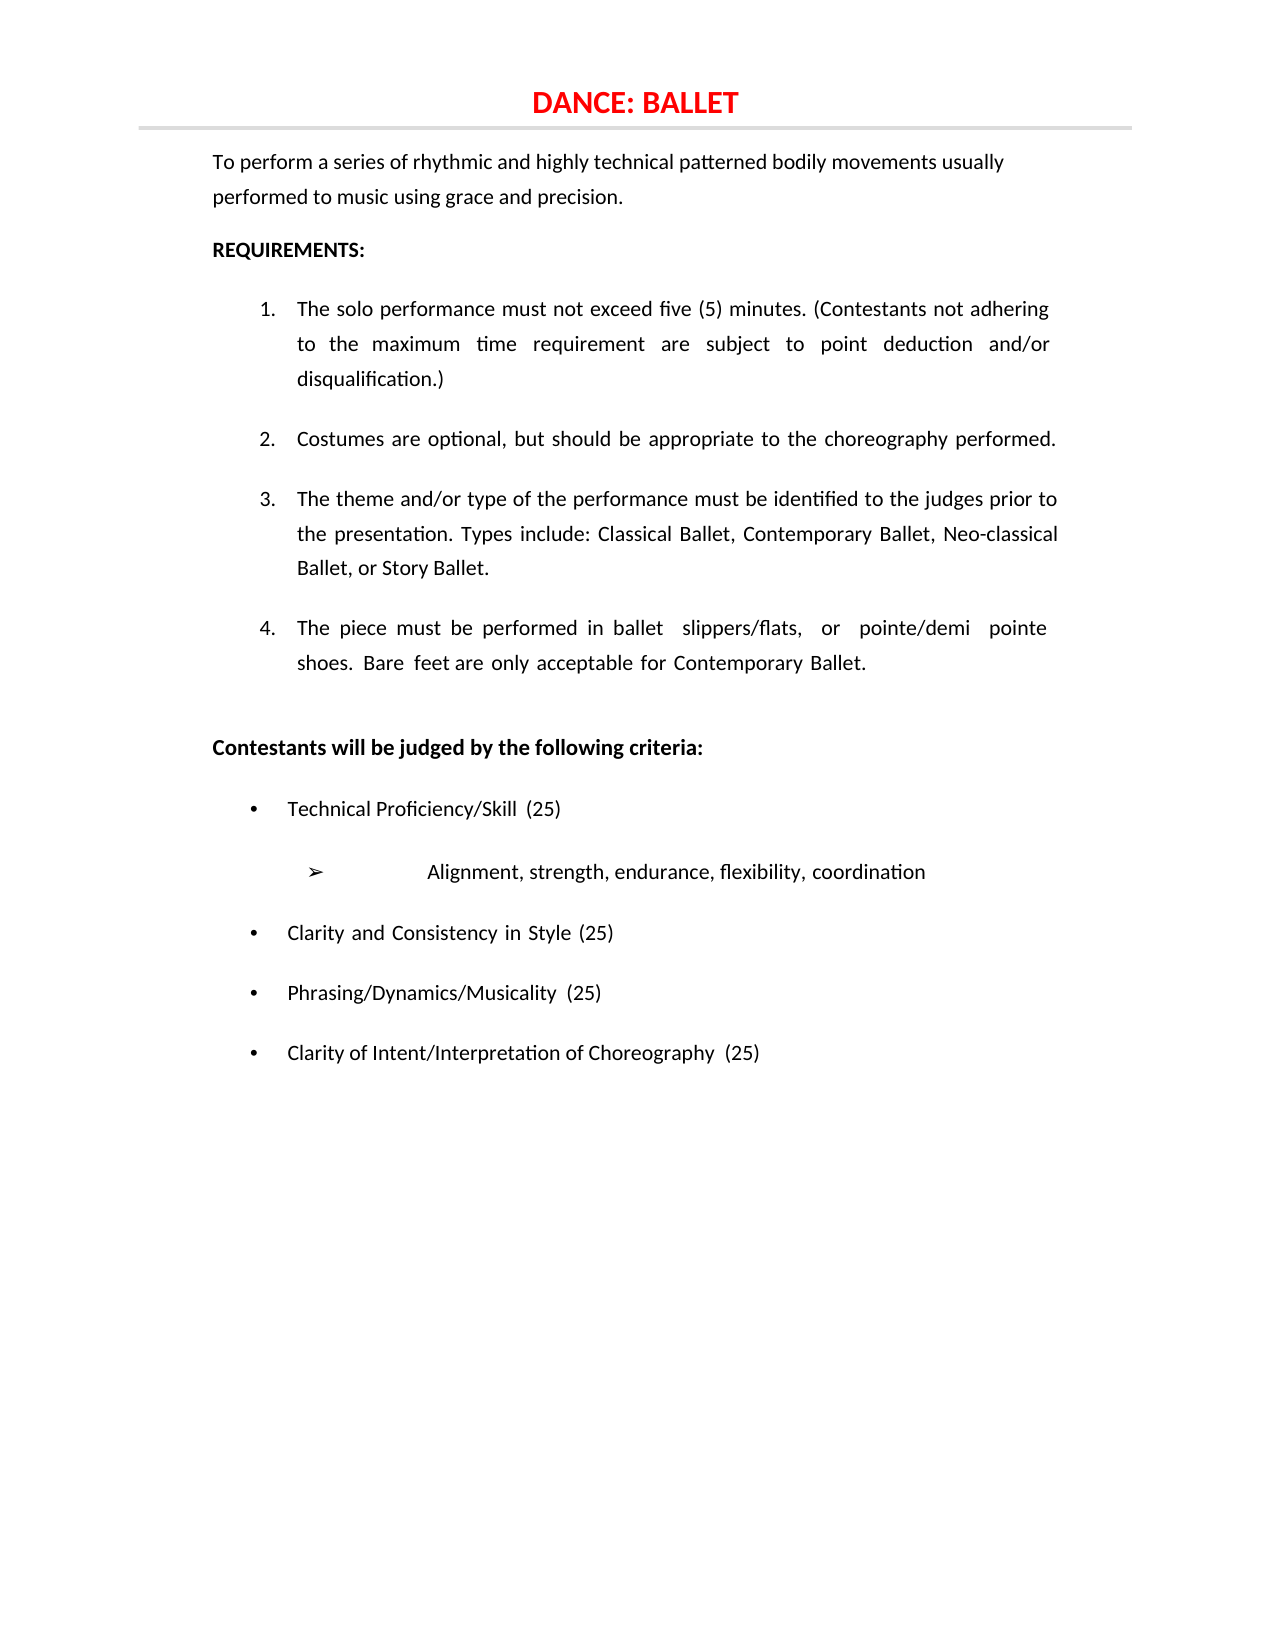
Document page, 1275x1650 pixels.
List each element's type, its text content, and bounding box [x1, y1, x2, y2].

text To perform a series of rhythmic and highly technical patterned bodily movements usually performed to music using grace and precision. [212, 148, 1016, 209]
subtitle REQUIREMENTS: [212, 236, 1200, 262]
list The piece must be performed in ballet slippers/flats, or pointe/demi pointe shoes. Bare feet are only acceptable for Contemporary Ballet. [259, 614, 1048, 676]
list The theme and/or type of the performance must be identified to the judges prior to the presentation. Types include: Classical Ballet, Contemporary Ballet, Neo-classical Ballet, or Story Ballet. [259, 485, 1059, 581]
list The solo performance must not exceed five (5) minutes. (Contestants not adhering to the maximum time requirement are subject to point deduction and/or disqualification.) [259, 296, 1050, 392]
list Phrasing/Dynamics/Musicality (25) [250, 979, 1200, 1006]
subtitle DANCE: BALLET [75, 82, 1196, 122]
list Clarity and Consistency in Style (25) [250, 919, 1200, 946]
text Contestants will be judged by the following criteria: [212, 733, 1200, 761]
list Alignment, strength, endurance, flexibility, coordination [306, 856, 1200, 886]
picture [138, 126, 1132, 130]
list Technical Proficiency/Skill (25) [250, 795, 1200, 822]
list Costumes are optional, but should be appropriate to the choreography performed. [259, 425, 1200, 451]
list Clarity of Intent/Interpretation of Choreography (25) [250, 1039, 1200, 1066]
